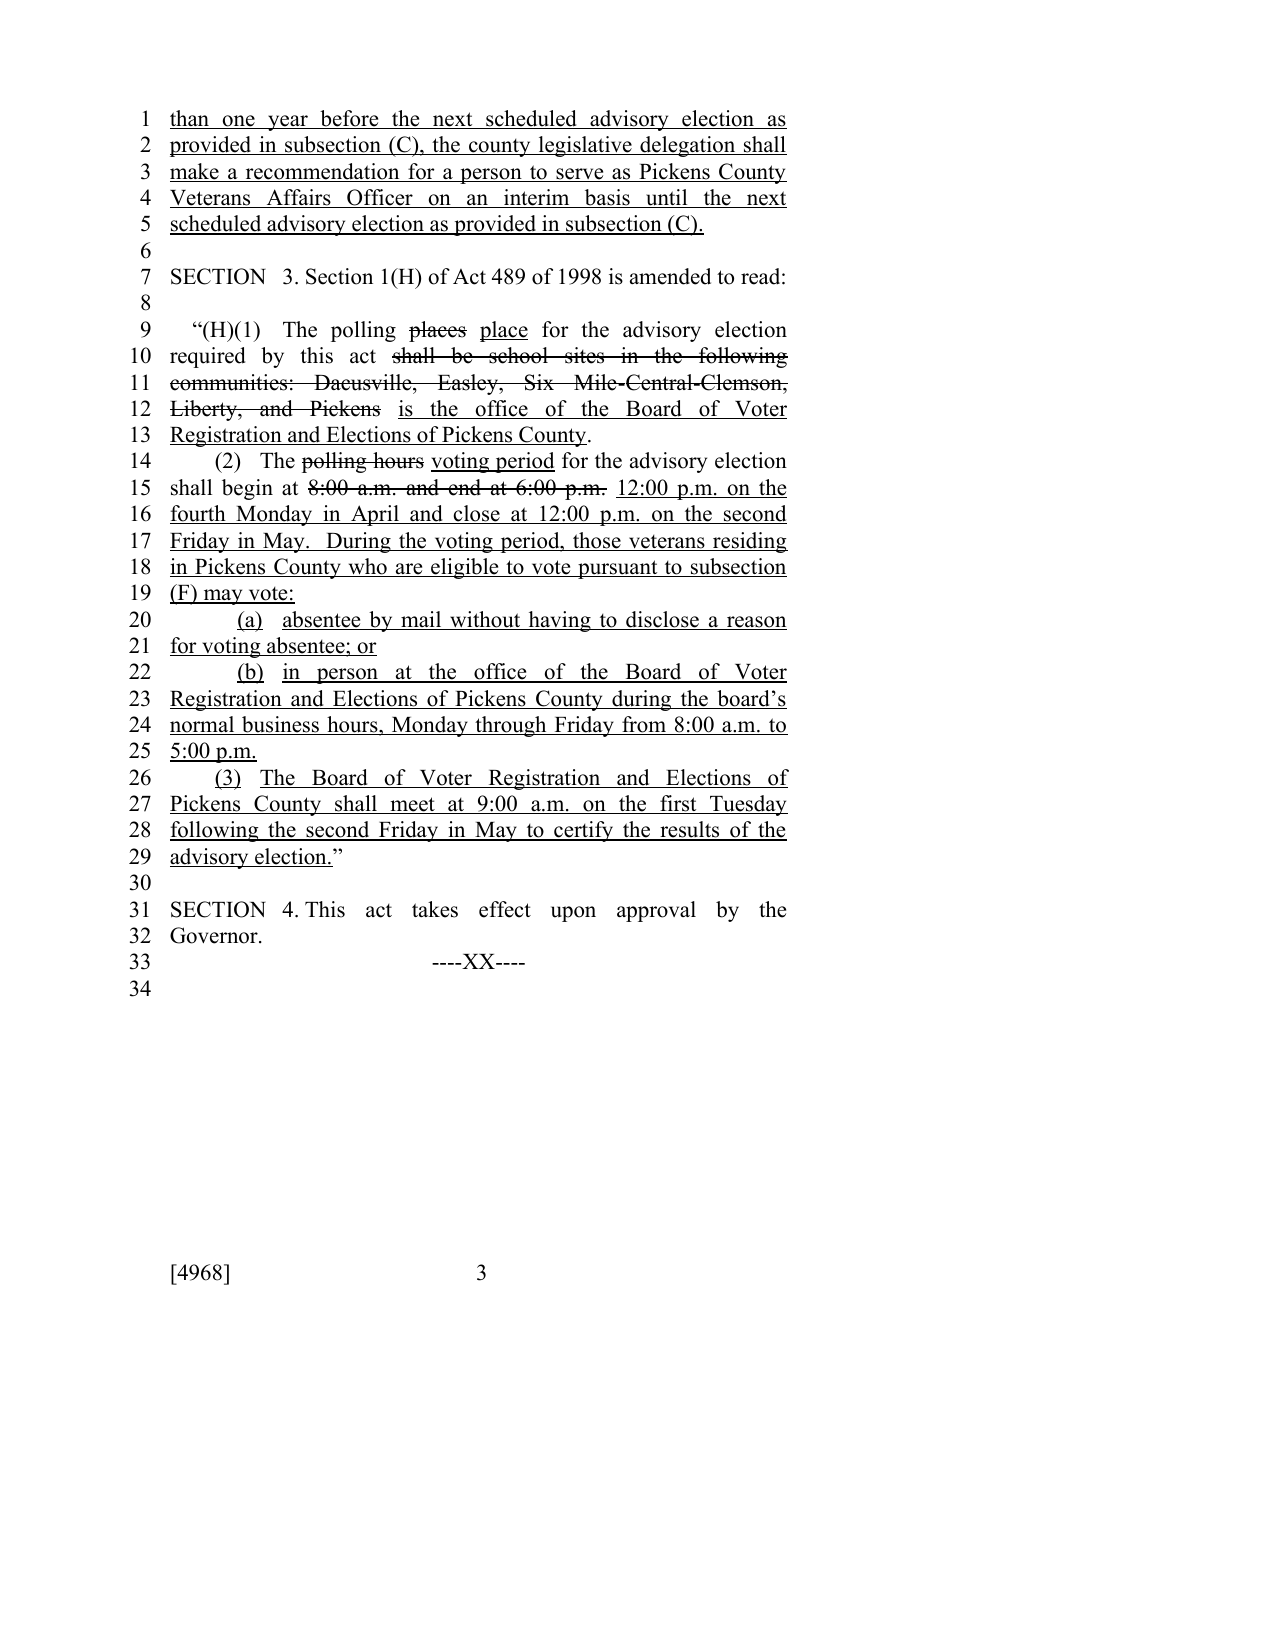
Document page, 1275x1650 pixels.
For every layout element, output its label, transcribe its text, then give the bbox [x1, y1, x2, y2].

text “(H)(1) The polling places place for the advisory election required by this act shall be school sites in the following communities: Dacusville, Easley, Six Mile-Central-Clemson, Liberty, and Pickens is the office of the Board of Voter Registration and Elections of Pickens County. [169, 316, 787, 383]
text SECTION 3. Section 1(H) of Act 489 of 1998 is amended to read: [169, 263, 787, 289]
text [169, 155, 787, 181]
text (b) in person at the office of the Board of Voter Registration and Elections of Pickens County during the board’s normal business hours, Monday through Friday from 8:00 a.m. to 5:00 p.m. [169, 709, 787, 734]
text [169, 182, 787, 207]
text ----XX---- [169, 948, 787, 975]
text (3) The Board of Voter Registration and Elections of Pickens County shall meet at 9:00 a.m. on the first Tuesday following the second Friday in May to certify the results of the advisory election.” [169, 840, 787, 869]
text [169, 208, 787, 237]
text (3) The Board of Voter Registration and Elections of Pickens County shall meet at 9:00 a.m. on the first Tuesday following the second Friday in May to certify the results of the advisory election.” [169, 764, 787, 813]
text (b) in person at the office of the Board of Voter Registration and Elections of Pickens County during the board’s normal business hours, Monday through Friday from 8:00 a.m. to 5:00 p.m. [169, 658, 787, 708]
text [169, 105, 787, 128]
text (2) The polling hours voting period for the advisory election shall begin at 8:00 a.m. and end at 6:00 p.m. 12:00 p.m. on the fourth Monday in April and close at 12:00 p.m. on the second Friday in May. During the voting period, those veterans residing in Pickens County who are eligible to vote pursuant to subsection (F) may vote: [169, 448, 787, 523]
text (b) in person at the office of the Board of Voter Registration and Elections of Pickens County during the board’s normal business hours, Monday through Friday from 8:00 a.m. to 5:00 p.m. [169, 735, 787, 764]
text (3) The Board of Voter Registration and Elections of Pickens County shall meet at 9:00 a.m. on the first Tuesday following the second Friday in May to certify the results of the advisory election.” [169, 814, 787, 839]
text (a) absentee by mail without having to disclose a reason for voting absentee; or [169, 606, 787, 658]
text “(H)(1) The polling places place for the advisory election required by this act shall be school sites in the following communities: Dacusville, Easley, Six Mile-Central-Clemson, Liberty, and Pickens is the office of the Board of Voter Registration and Elections of Pickens County. [169, 384, 787, 448]
text SECTION 4. This act takes effect upon approval by the Governor. [169, 896, 787, 948]
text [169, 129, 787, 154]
